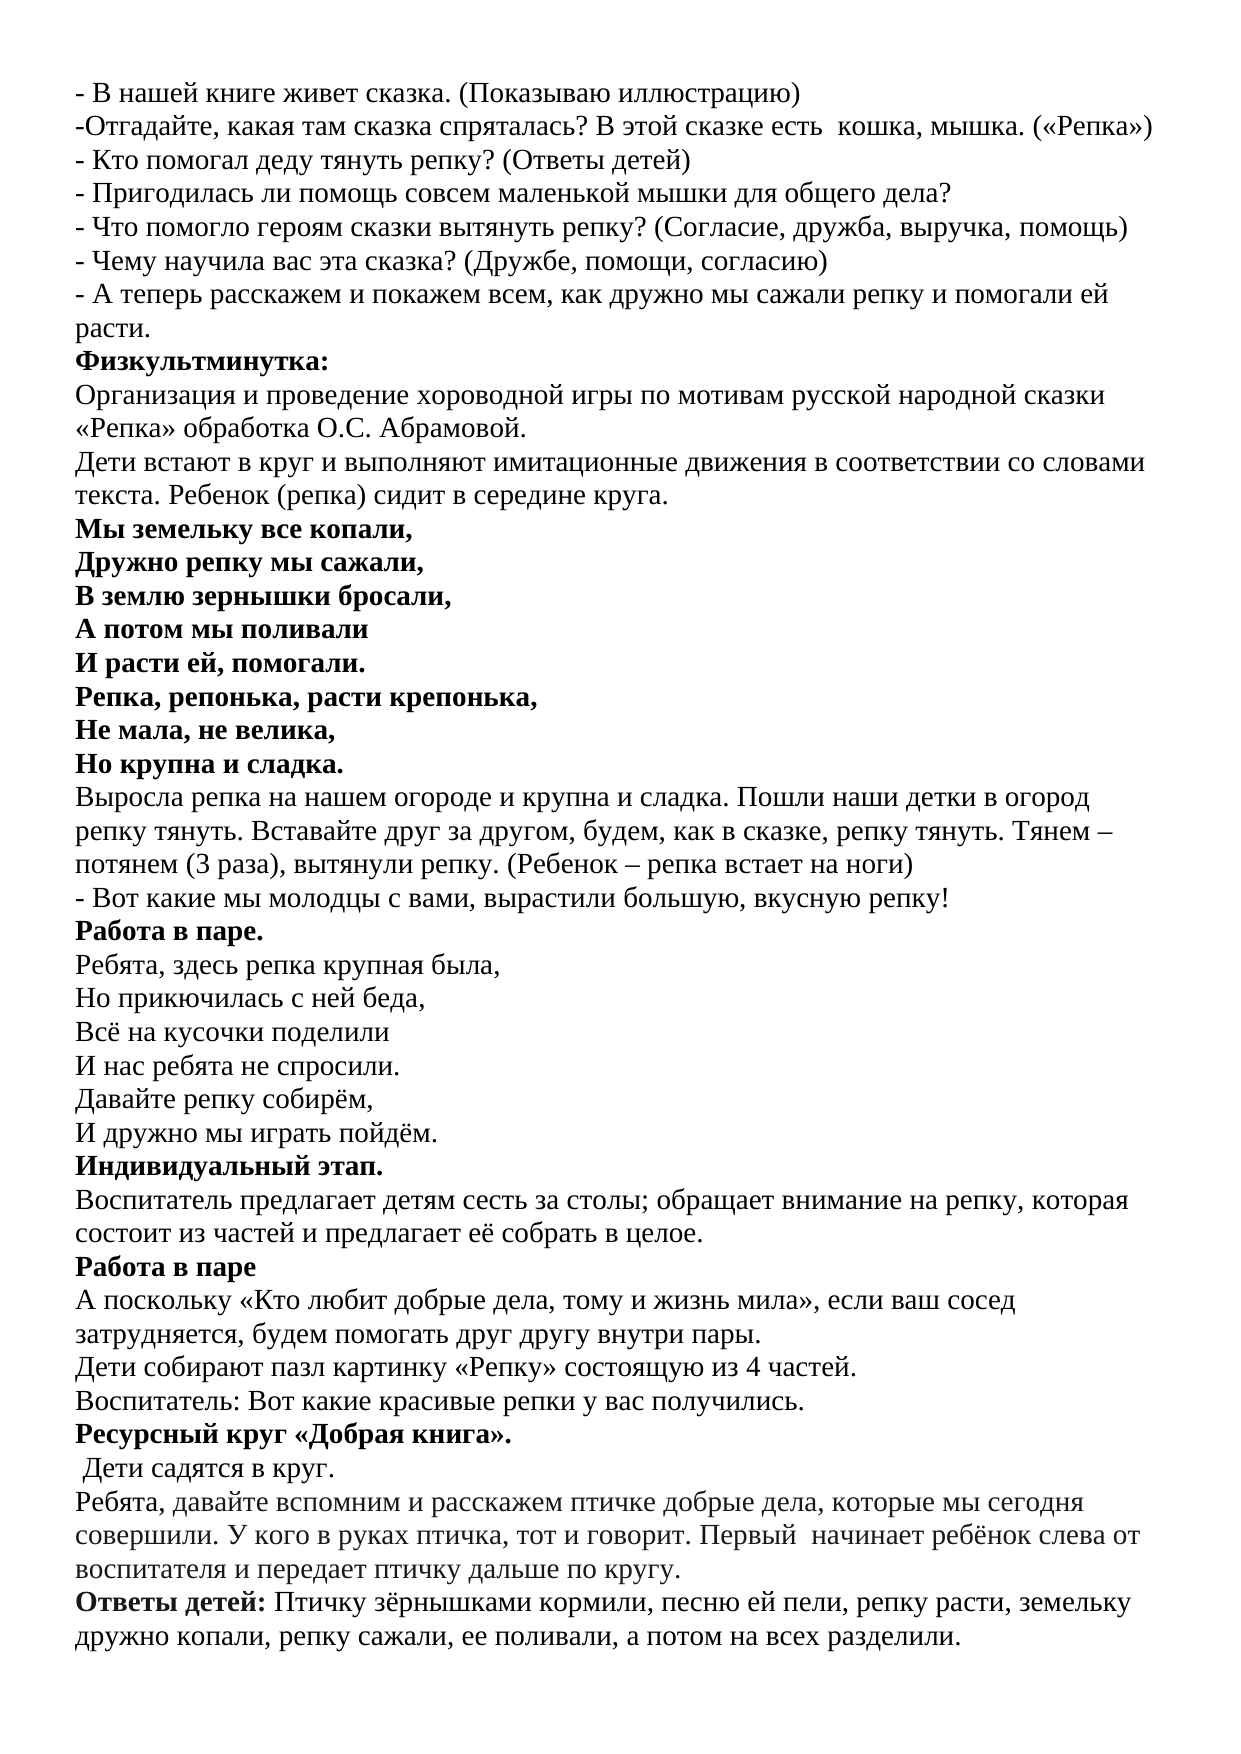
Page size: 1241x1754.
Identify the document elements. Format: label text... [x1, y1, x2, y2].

text А поскольку «Кто любит добрые дела, тому и жизнь мила», если ваш сосед затрудняется, будем помогать друг другу внутри пары. [75, 1282, 1165, 1349]
text Физкультминутка: [75, 343, 1165, 377]
text - Пригодилась ли помощь совсем маленькой мышки для общего дела? [75, 176, 1165, 209]
text Всё на кусочки поделили [75, 1014, 1165, 1048]
text - В нашей книге живет сказка. (Показываю иллюстрацию) [75, 75, 1165, 108]
text - Вот какие мы молодцы с вами, вырастили большую, вкусную репку! [75, 880, 1165, 913]
text Дети собирают пазл картинку «Репку» состоящую из 4 частей. [75, 1349, 1165, 1383]
text -Отгадайте, какая там сказка спряталась? В этой сказке есть кошка, мышка. («Репка») [75, 108, 1165, 142]
text Дружно репку мы сажали, [75, 544, 1165, 578]
text Организация и проведение хороводной игры по мотивам русской народной сказки «Репка» обработка О.С. Абрамовой. [75, 377, 1165, 444]
text Ребята, здесь репка крупная была, [75, 947, 1165, 981]
text Работа в паре [75, 1249, 1165, 1282]
text Мы земельку все копали, [75, 511, 1165, 544]
text Ресурсный круг «Добрая книга». [75, 1417, 1165, 1450]
text - Что помогло героям сказки вытянуть репку? (Согласие, дружба, выручка, помощь) [75, 209, 1165, 243]
text Репка, репонька, расти крепонька, [75, 679, 1165, 712]
text Индивидуальный этап. [75, 1148, 1165, 1182]
text В землю зернышки бросали, [75, 578, 1165, 612]
text И нас ребята не спросили. [75, 1048, 1165, 1081]
text Ответы детей: Птичку зёрнышками кормили, песню ей пели, репку расти, земельку дружно копали, репку сажали, ее поливали, а потом на всех разделили. [75, 1584, 1165, 1651]
text Давайте репку собирём, [75, 1081, 1165, 1115]
text И расти ей, помогали. [75, 645, 1165, 679]
text - Кто помогал деду тянуть репку? (Ответы детей) [75, 142, 1165, 176]
text А потом мы поливали [75, 612, 1165, 645]
text Ребята, давайте вспомним и расскажем птичке добрые дела, которые мы сегодня совершили. У кого в руках птичка, тот и говорит. Первый начинает ребёнок слева от воспитателя и передает птичку дальше по кругу. [75, 1484, 1165, 1584]
text - Чему научила вас эта сказка? (Дружбе, помощи, согласию) [75, 243, 1165, 276]
text Выросла репка на нашем огороде и крупна и сладка. Пошли наши детки в огород репку тянуть. Вставайте друг за другом, будем, как в сказке, репку тянуть. Тянем – потянем (3 раза), вытянули репку. (Ребенок – репка встает на ноги) [75, 779, 1165, 880]
text Воспитатель предлагает детям сесть за столы; обращает внимание на репку, которая состоит из частей и предлагает её собрать в целое. [75, 1182, 1165, 1249]
text Работа в паре. [75, 913, 1165, 947]
text Воспитатель: Вот какие красивые репки у вас получились. [75, 1383, 1165, 1417]
text Дети встают в круг и выполняют имитационные движения в соответствии со словами текста. Ребенок (репка) сидит в середине круга. [75, 444, 1165, 511]
text И дружно мы играть пойдём. [75, 1115, 1165, 1148]
text Но прикючилась с ней беда, [75, 981, 1165, 1014]
text - А теперь расскажем и покажем всем, как дружно мы сажали репку и помогали ей расти. [75, 276, 1165, 343]
text Не мала, не велика, [75, 712, 1165, 746]
text Но крупна и сладка. [75, 746, 1165, 779]
text Дети садятся в круг. [75, 1450, 1165, 1484]
